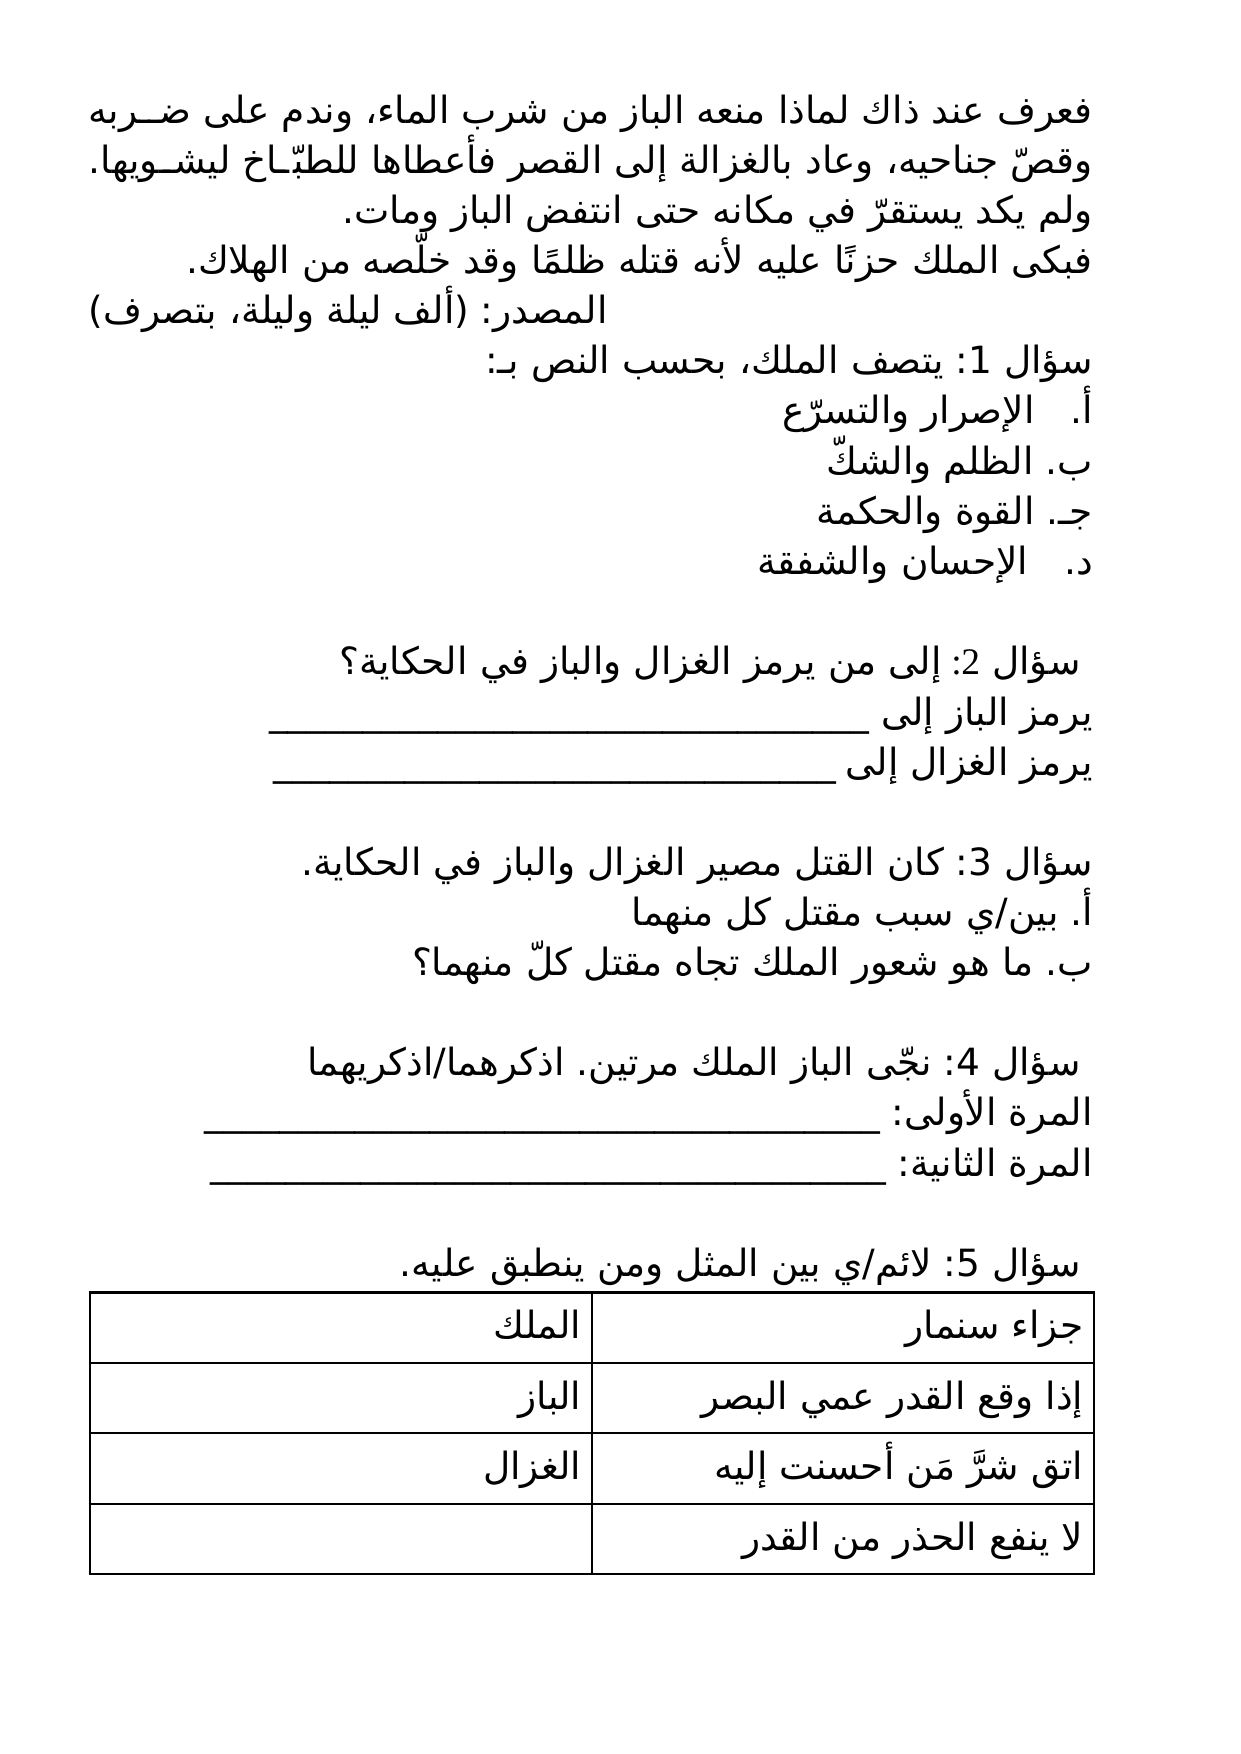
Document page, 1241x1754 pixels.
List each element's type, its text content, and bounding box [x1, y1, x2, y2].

text د. الإحسان والشفقة [88, 539, 1093, 583]
table_cell الباز [91, 1364, 591, 1432]
text ب. الظلم والشكّ [88, 439, 1093, 483]
text يرمز الغزال إلى ______________________________ [88, 740, 1093, 784]
text سؤال 3: كان القتل مصير الغزال والباز في الحكاية. [88, 841, 1093, 884]
text سؤال 2: إلى من يرمز الغزال والباز في الحكاية؟ [88, 640, 1093, 683]
table_cell الغزال [91, 1434, 591, 1503]
table_cell اتق شرَّ مَن أحسنت إليه [593, 1434, 1093, 1503]
text أ. بين/ي سبب مقتل كل منهما [88, 891, 1093, 934]
table_header الملك [91, 1294, 591, 1362]
table_header جزاء سنمار [593, 1294, 1093, 1362]
text جـ. القوة والحكمة [88, 489, 1093, 533]
text سؤال 4: نجّى الباز الملك مرتين. اذكرهما/اذكريهما [88, 1041, 1093, 1084]
text المصدر: (ألف ليلة وليلة، بتصرف) [88, 289, 1093, 333]
text أ. الإصرار والتسرّع [88, 389, 1093, 433]
text يرمز الباز إلى ________________________________ [88, 690, 1093, 734]
table_cell إذا وقع القدر عمي البصر [593, 1364, 1093, 1432]
text ب. ما هو شعور الملك تجاه مقتل كلّ منهما؟ [88, 941, 1093, 984]
text فعرف عند ذاك لماذا منعه الباز من شرب الماء، وندم على ضربه وقصّ جناحيه، وعاد بالغزالة إلى القصر فأعطاها للطبّاخ ليشويها. ولم يكد يستقرّ في مكانه حتى انتفض الباز ومات. [88, 88, 1093, 232]
text المرة الأولى: ____________________________________ [88, 1091, 1093, 1135]
text سؤال 5: لائم/ي بين المثل ومن ينطبق عليه. [88, 1241, 1093, 1285]
text فبكى الملك حزنًا عليه لأنه قتله ظلمًا وقد خلّصه من الهلاك. [88, 239, 1093, 282]
text سؤال 1: يتصف الملك، بحسب النص بـ: [88, 339, 1093, 383]
text المرة الثانية: ____________________________________ [88, 1141, 1093, 1185]
table_cell [91, 1505, 591, 1573]
table_cell لا ينفع الحذر من القدر [593, 1505, 1093, 1573]
